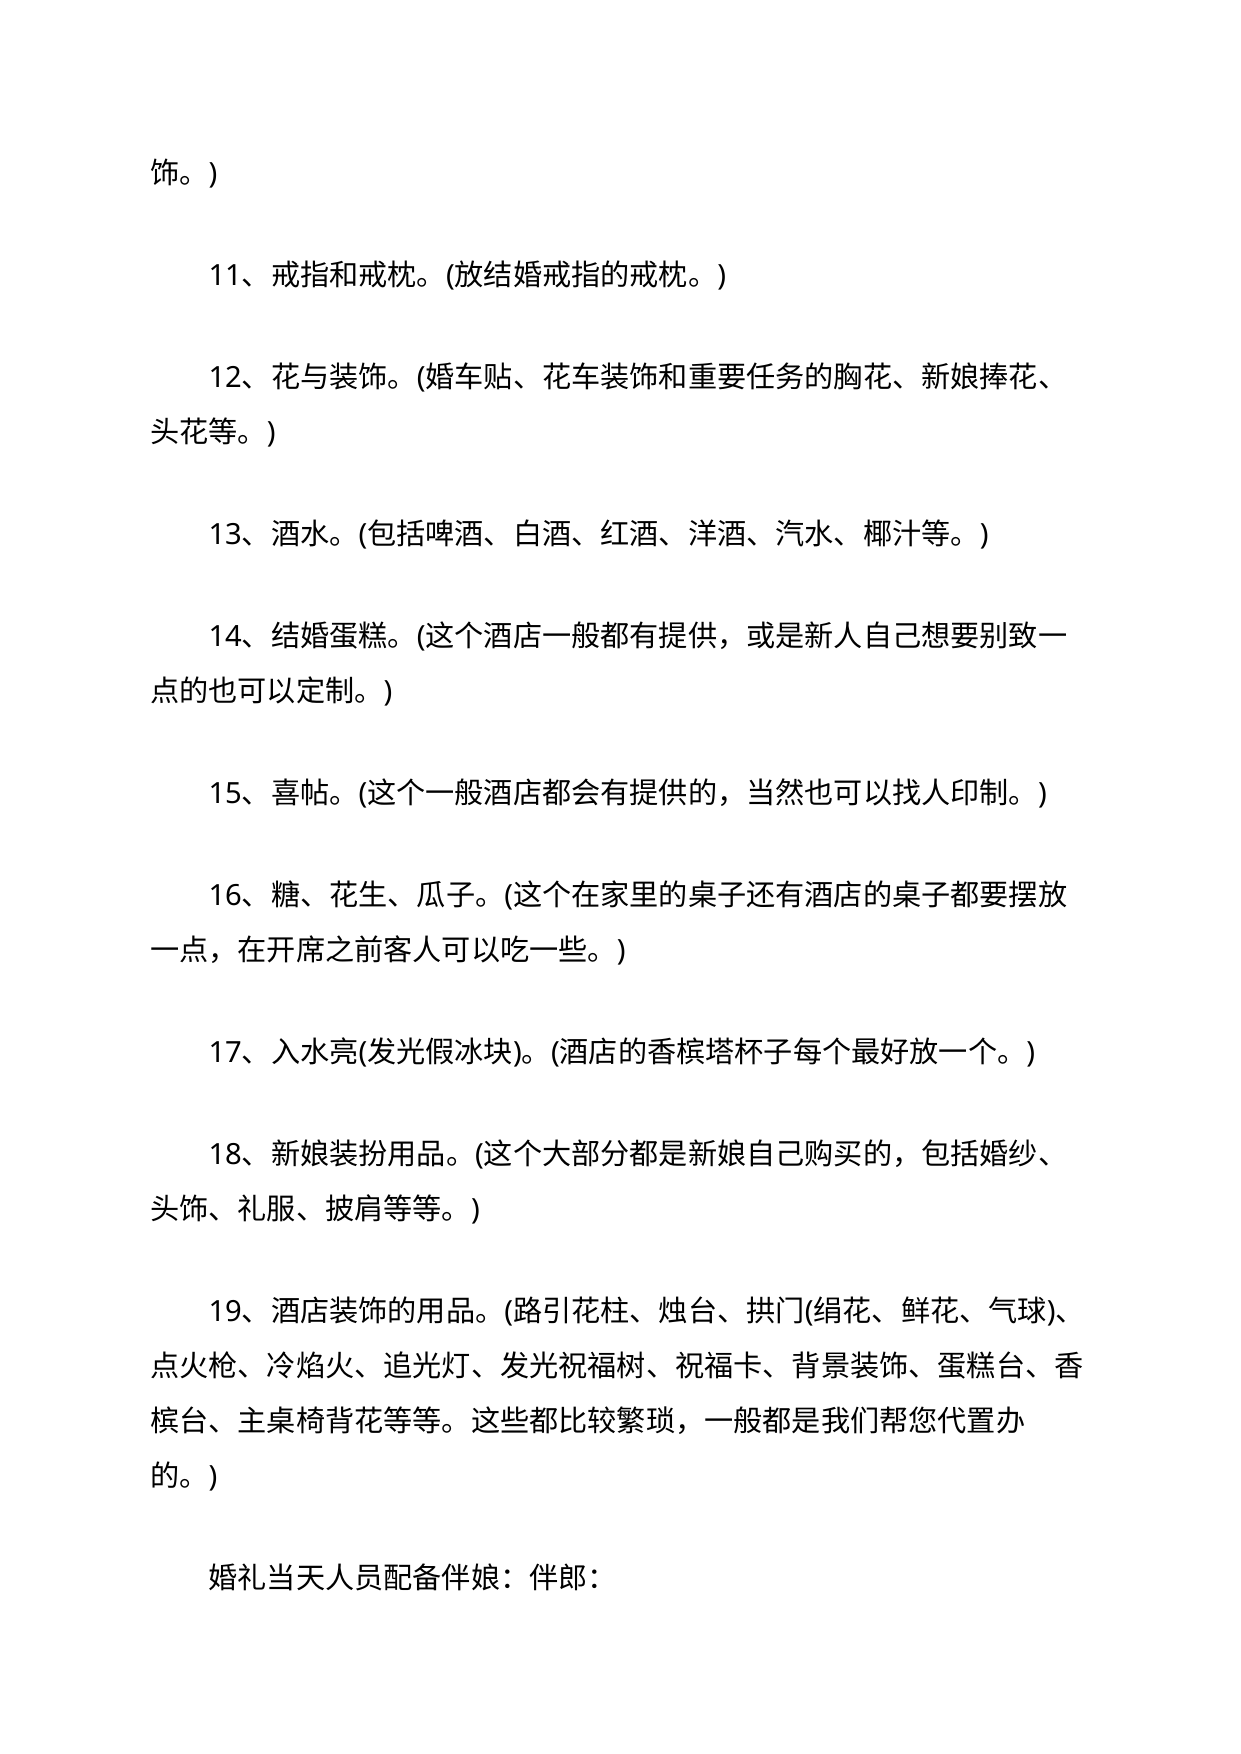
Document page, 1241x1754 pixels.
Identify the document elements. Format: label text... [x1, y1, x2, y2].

text 11、戒指和戒枕。(放结婚戒指的戒枕。) [150, 252, 1090, 294]
text 18、新娘装扮用品。(这个大部分都是新娘自己购买的，包括婚纱、头饰、礼服、披肩等等。) [150, 1131, 1090, 1228]
text 17、入水亮(发光假冰块)。(酒店的香槟塔杯子每个最好放一个。) [150, 1029, 1090, 1071]
text 16、糖、花生、瓜子。(这个在家里的桌子还有酒店的桌子都要摆放一点，在开席之前客人可以吃一些。) [150, 872, 1090, 969]
text 13、酒水。(包括啤酒、白酒、红酒、洋酒、汽水、椰汁等。) [150, 511, 1090, 553]
text 15、喜帖。(这个一般酒店都会有提供的，当然也可以找人印制。) [150, 770, 1090, 812]
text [150, 150, 1090, 192]
text 12、花与装饰。(婚车贴、花车装饰和重要任务的胸花、新娘捧花、头花等。) [150, 354, 1090, 451]
text 14、结婚蛋糕。(这个酒店一般都有提供，或是新人自己想要别致一点的也可以定制。) [150, 613, 1090, 710]
text 婚礼当天人员配备伴娘：伴郎： [150, 1554, 1090, 1597]
text 19、酒店装饰的用品。(路引花柱、烛台、拱门(绢花、鲜花、气球)、点火枪、冷焰火、追光灯、发光祝福树、祝福卡、背景装饰、蛋糕台、香槟台、主桌椅背花等等。这些都比较繁琐，一般都是我们帮您代置办的。) [150, 1288, 1090, 1495]
